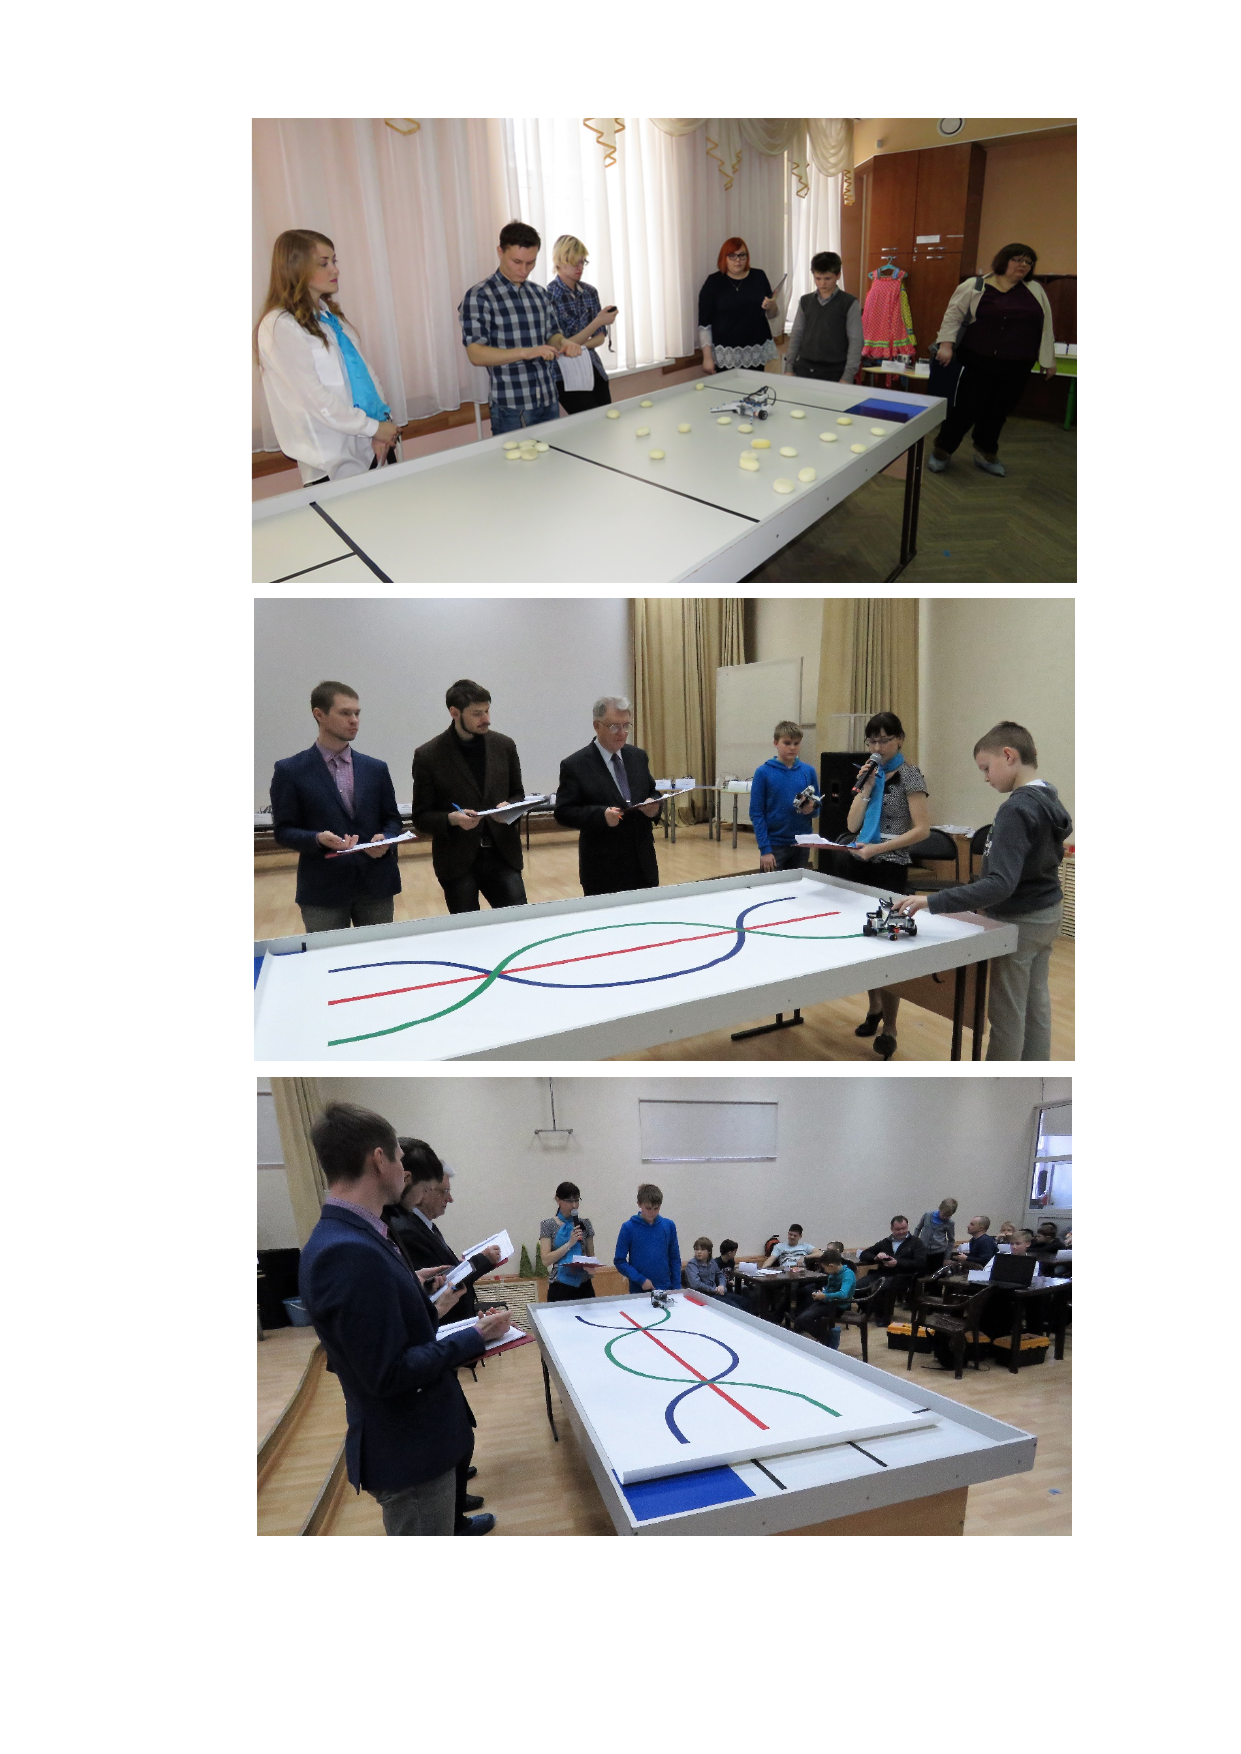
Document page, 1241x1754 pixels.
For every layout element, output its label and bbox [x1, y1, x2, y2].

picture [254, 598, 1075, 1061]
picture [257, 1077, 1072, 1536]
picture [251, 118, 1077, 583]
